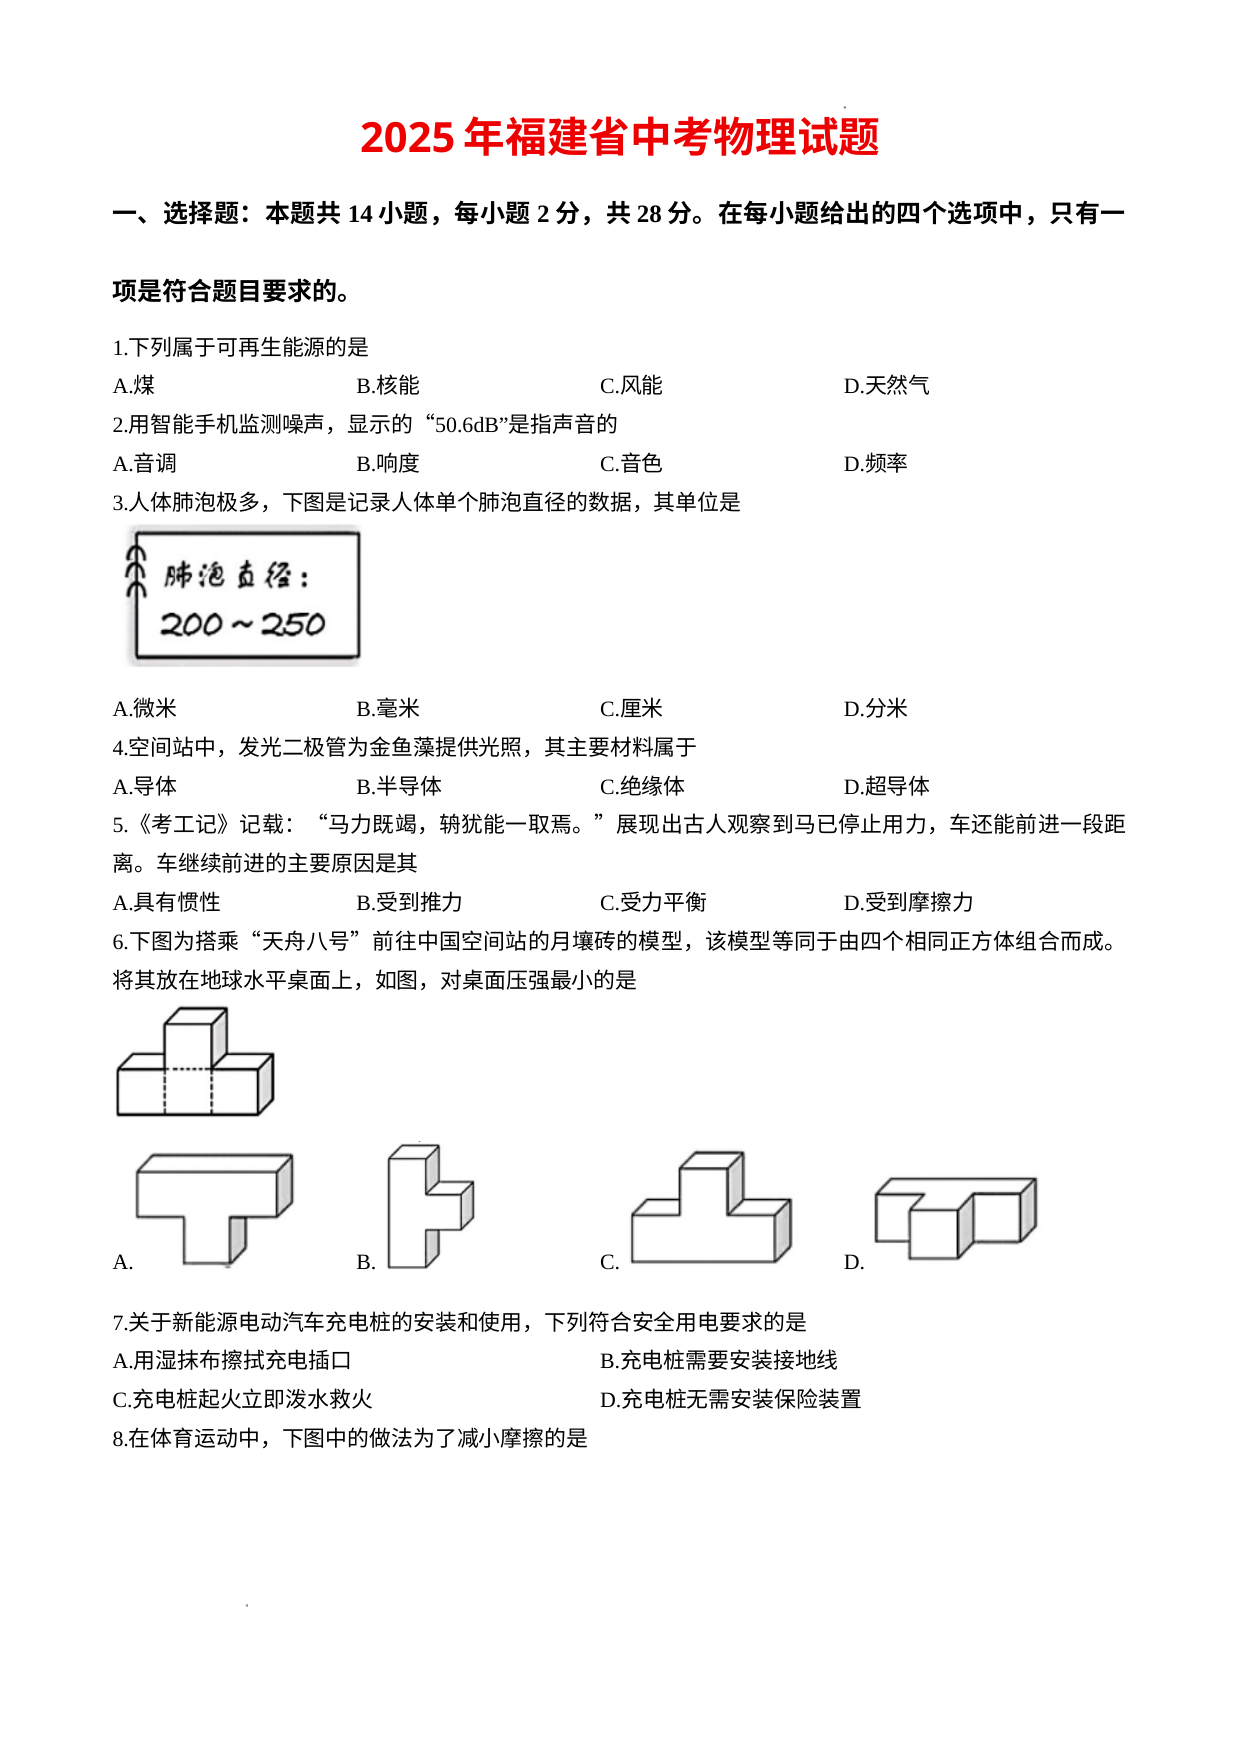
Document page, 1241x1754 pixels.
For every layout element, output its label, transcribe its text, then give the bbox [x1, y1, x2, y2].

text A.音调 B.响度 C.音色 D.频率 [112, 446, 1128, 478]
picture [112, 523, 370, 667]
text 一、选择题：本题共14小题，每小题2分，共28分。在每小题给出的四个选项中，只有一项是符合题目要求的。 [112, 179, 1128, 322]
text 8.在体育运动中，下图中的做法为了减小摩擦的是 [112, 1420, 1128, 1453]
picture [112, 1001, 292, 1121]
picture [376, 1141, 478, 1270]
text A.微米 B.毫米 C.厘米 D.分米 [112, 691, 1128, 723]
text 2.用智能手机监测噪声，显示的“50.6dB”是指声音的 [112, 407, 1128, 439]
text 5.《考工记》记载：“马力既竭，辀犹能一取焉。”展现出古人观察到马已停止用力，车还能前进一段距离。车继续前进的主要原因是其 [112, 807, 1128, 878]
text 4.空间站中，发光二极管为金鱼藻提供光照，其主要材料属于 [112, 729, 1128, 762]
text A.导体 B.半导体 C.绝缘体 D.超导体 [112, 768, 1128, 801]
text C.充电桩起火立即泼水救火 D.充电桩无需安装保险装置 [112, 1382, 1128, 1414]
text A.煤 B.核能 C.风能 D.天然气 [112, 368, 1128, 401]
picture [864, 1167, 1053, 1270]
picture [619, 1147, 802, 1270]
text A.用湿抹布擦拭充电插口 B.充电桩需要安装接地线 [112, 1343, 1128, 1375]
text 6.下图为搭乘“天舟八号”前往中国空间站的月壤砖的模型，该模型等同于由四个相同正方体组合而成。将其放在地球水平桌面上，如图，对桌面压强最小的是 [112, 923, 1128, 995]
text 7.关于新能源电动汽车充电桩的安装和使用，下列符合安全用电要求的是 [112, 1304, 1128, 1337]
text 1.下列属于可再生能源的是 [112, 329, 1128, 362]
text A.具有惯性 B.受到推力 C.受力平衡 D.受到摩擦力 [112, 885, 1128, 917]
text 3.人体肺泡极多，下图是记录人体单个肺泡直径的数据，其单位是 [112, 484, 1128, 517]
subtitle 2025年福建省中考物理试题 [112, 102, 1128, 167]
picture [133, 1136, 298, 1270]
